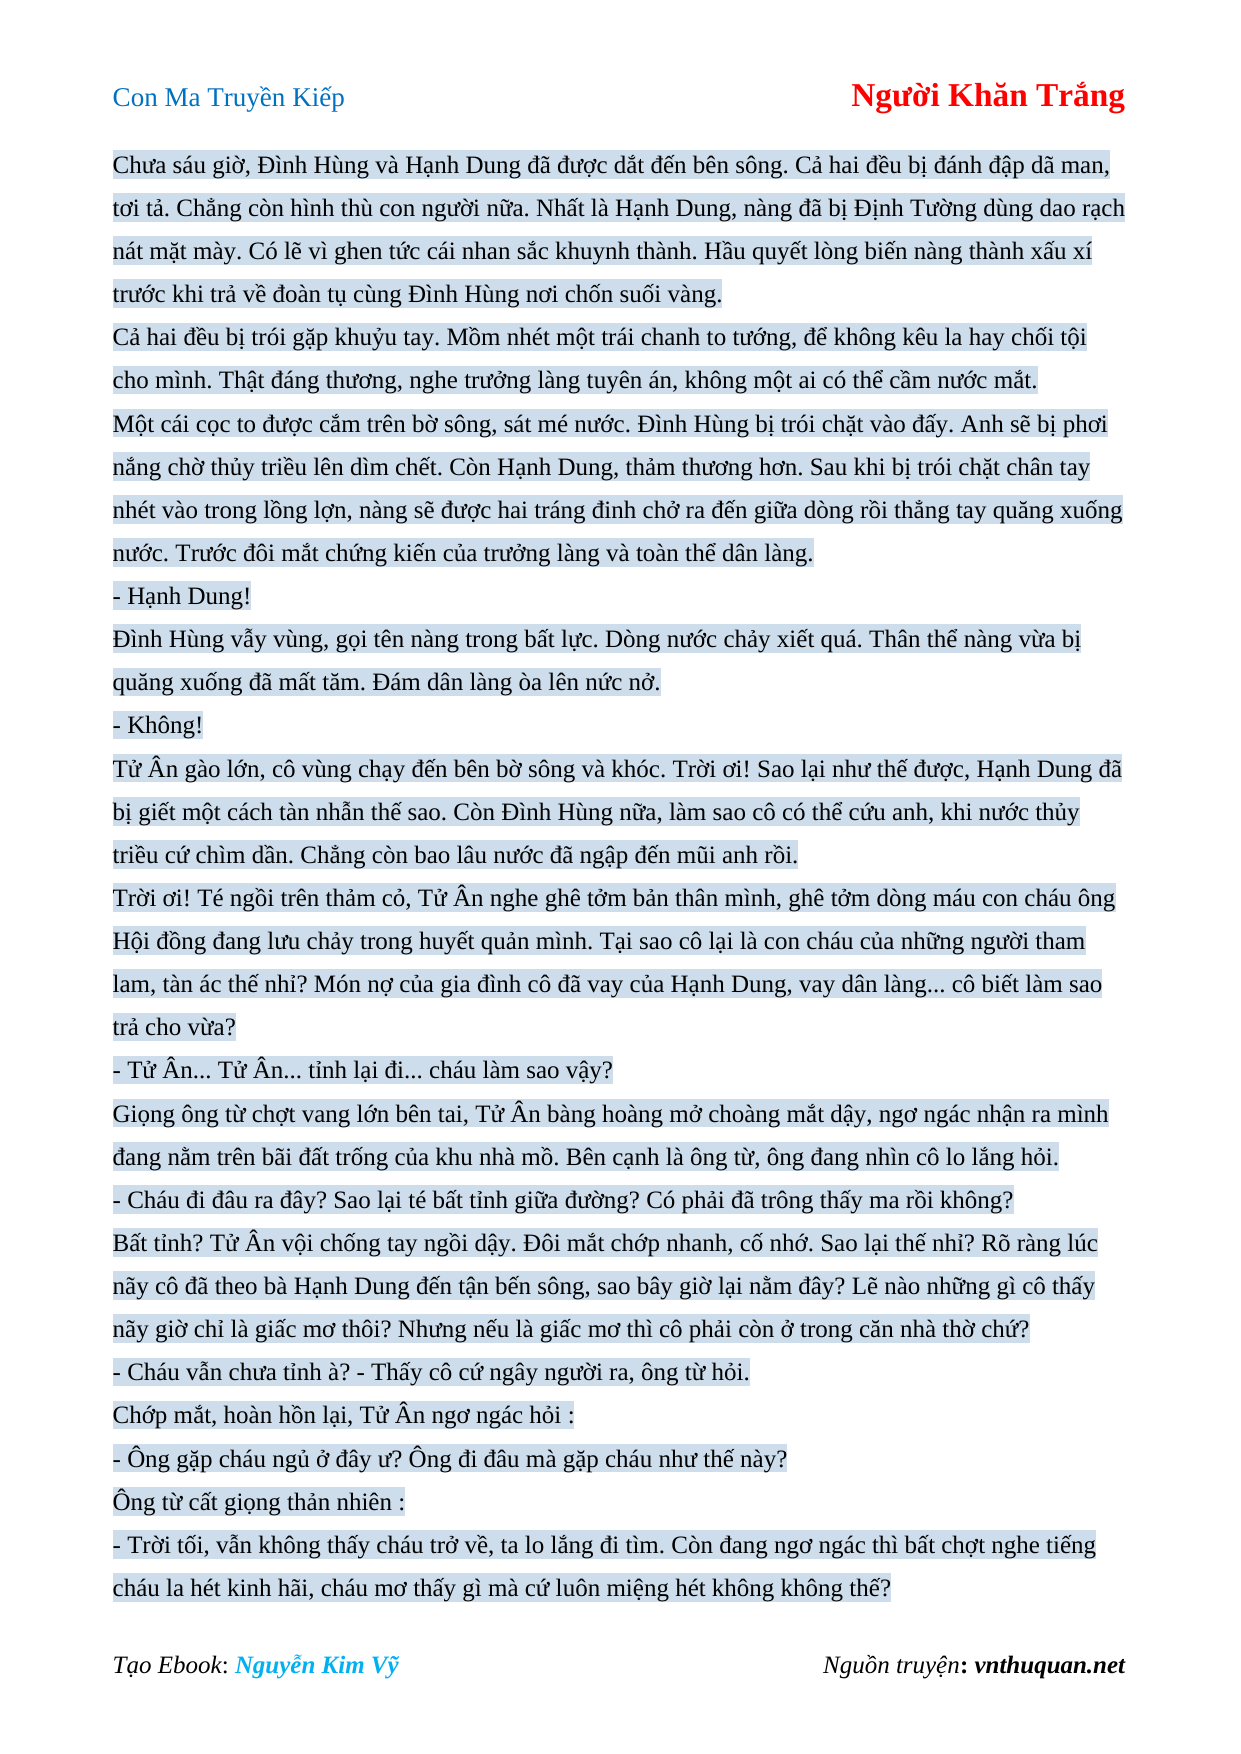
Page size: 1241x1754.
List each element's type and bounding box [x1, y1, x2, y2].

text [112, 150, 1128, 1602]
